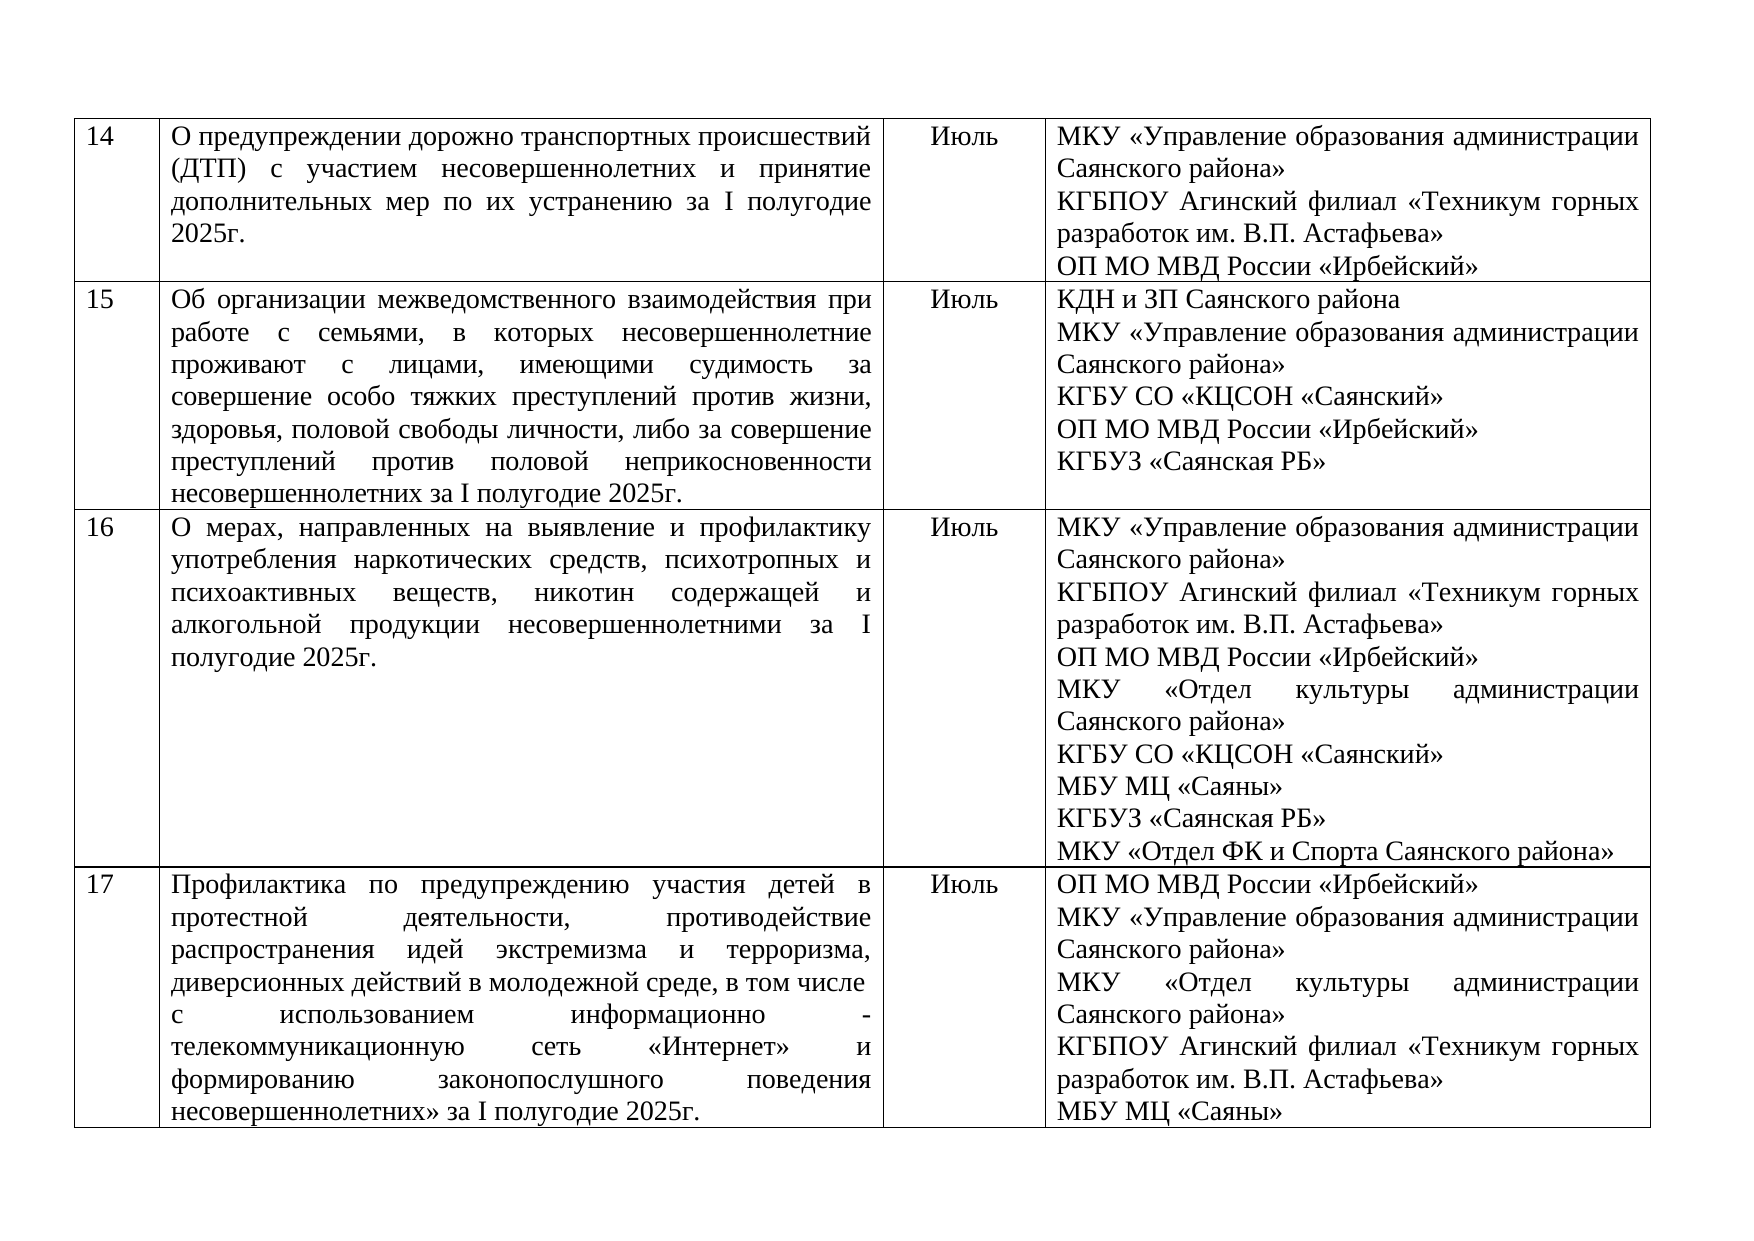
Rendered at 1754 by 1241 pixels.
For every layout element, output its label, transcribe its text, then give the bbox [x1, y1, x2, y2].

table_cell МКУ «Управление образования администрации Саянского района» КГБПОУ Агинский филиал «Техникум горных разработок им. В.П. Астафьева» ОП МО МВД России «Ирбейский» [1046, 119, 1650, 281]
table_cell 15 [75, 282, 159, 509]
table_cell МКУ «Управление образования администрации Саянского района» КГБПОУ Агинский филиал «Техникум горных разработок им. В.П. Астафьева» ОП МО МВД России «Ирбейский» МКУ «Отдел культуры администрации Саянского района» КГБУ СО «КЦСОН «Саянский» МБУ МЦ «Саяны» КГБУЗ «Саянская РБ» МКУ «Отдел ФК и Спорта Саянского района» [1046, 510, 1650, 866]
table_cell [160, 868, 883, 1127]
table_cell О мерах, направленных на выявление и профилактику употребления наркотических средств, психотропных и психоактивных веществ, никотин содержащей и алкогольной продукции несовершеннолетними за I полугодие 2025г. [160, 510, 883, 866]
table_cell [1046, 868, 1650, 1127]
table_cell Июль [884, 868, 1045, 1127]
table_cell 17 [75, 868, 159, 1127]
table_cell Об организации межведомственного взаимодействия при работе с семьями, в которых несовершеннолетние проживают с лицами, имеющими судимость за совершение особо тяжких преступлений против жизни, здоровья, половой свободы личности, либо за совершение преступлений против половой неприкосновенности несовершеннолетних за I полугодие 2025г. [160, 282, 883, 509]
table_cell 16 [75, 510, 159, 866]
table_cell О предупреждении дорожно транспортных происшествий (ДТП) с участием несовершеннолетних и принятие дополнительных мер по их устранению за I полугодие 2025г. [160, 119, 883, 281]
table_cell Июль [884, 119, 1045, 281]
table_cell Июль [884, 282, 1045, 509]
table_cell 14 [75, 119, 159, 281]
table_cell Июль [884, 510, 1045, 866]
table_cell КДН и ЗП Саянского района МКУ «Управление образования администрации Саянского района» КГБУ СО «КЦСОН «Саянский» ОП МО МВД России «Ирбейский» КГБУЗ «Саянская РБ» [1046, 282, 1650, 509]
